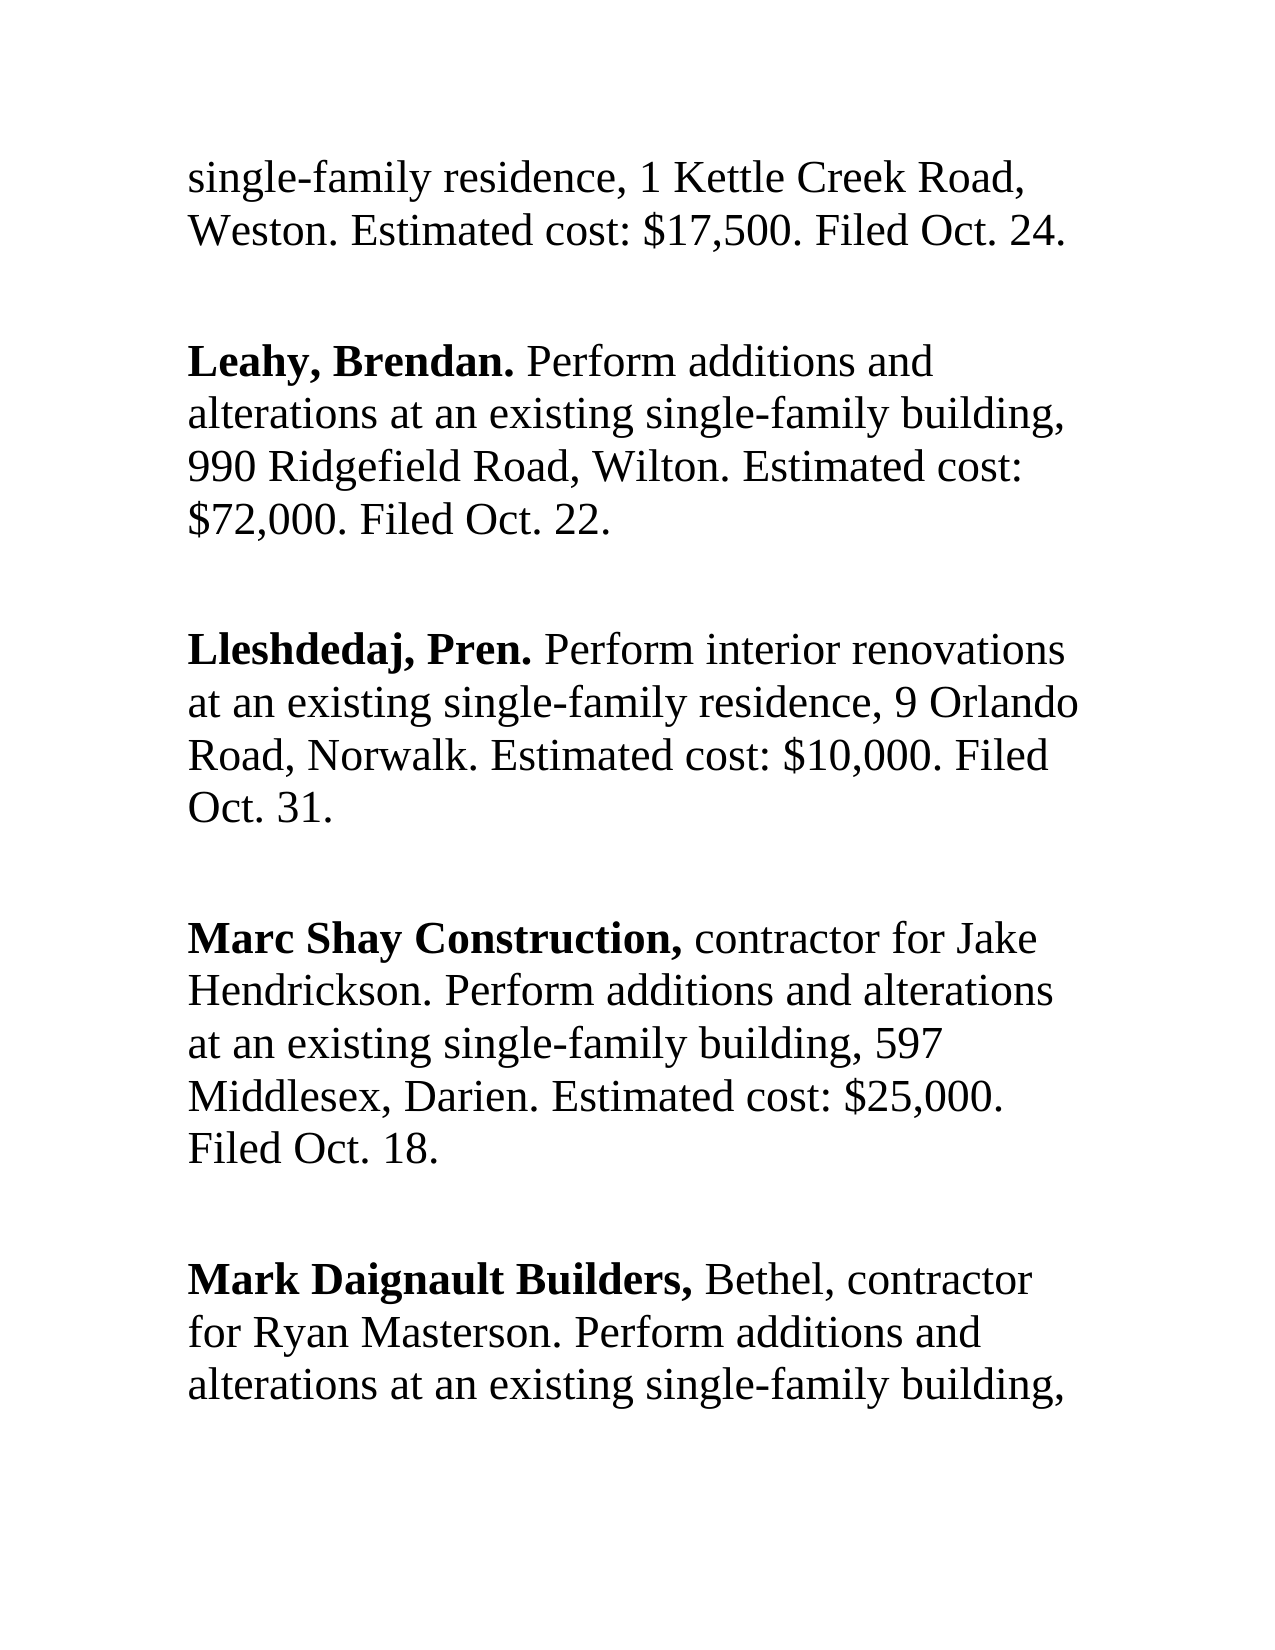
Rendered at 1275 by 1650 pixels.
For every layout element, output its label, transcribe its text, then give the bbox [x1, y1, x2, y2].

text Leahy, Brendan. Perform additions and alterations at an existing single-family building, 990 Ridgefield Road, Wilton. Estimated cost: $72,000. Filed Oct. 22. [187, 333, 1087, 544]
text Marc Shay Construction, contractor for Jake Hendrickson. Perform additions and alterations at an existing single-family building, 597 Middlesex, Darien. Estimated cost: $25,000. Filed Oct. 18. [187, 910, 1087, 1174]
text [187, 1251, 1087, 1409]
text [187, 150, 1087, 255]
text Lleshdedaj, Pren. Perform interior renovations at an existing single-family residence, 9 Orlando Road, Norwalk. Estimated cost: $10,000. Filed Oct. 31. [187, 622, 1087, 832]
